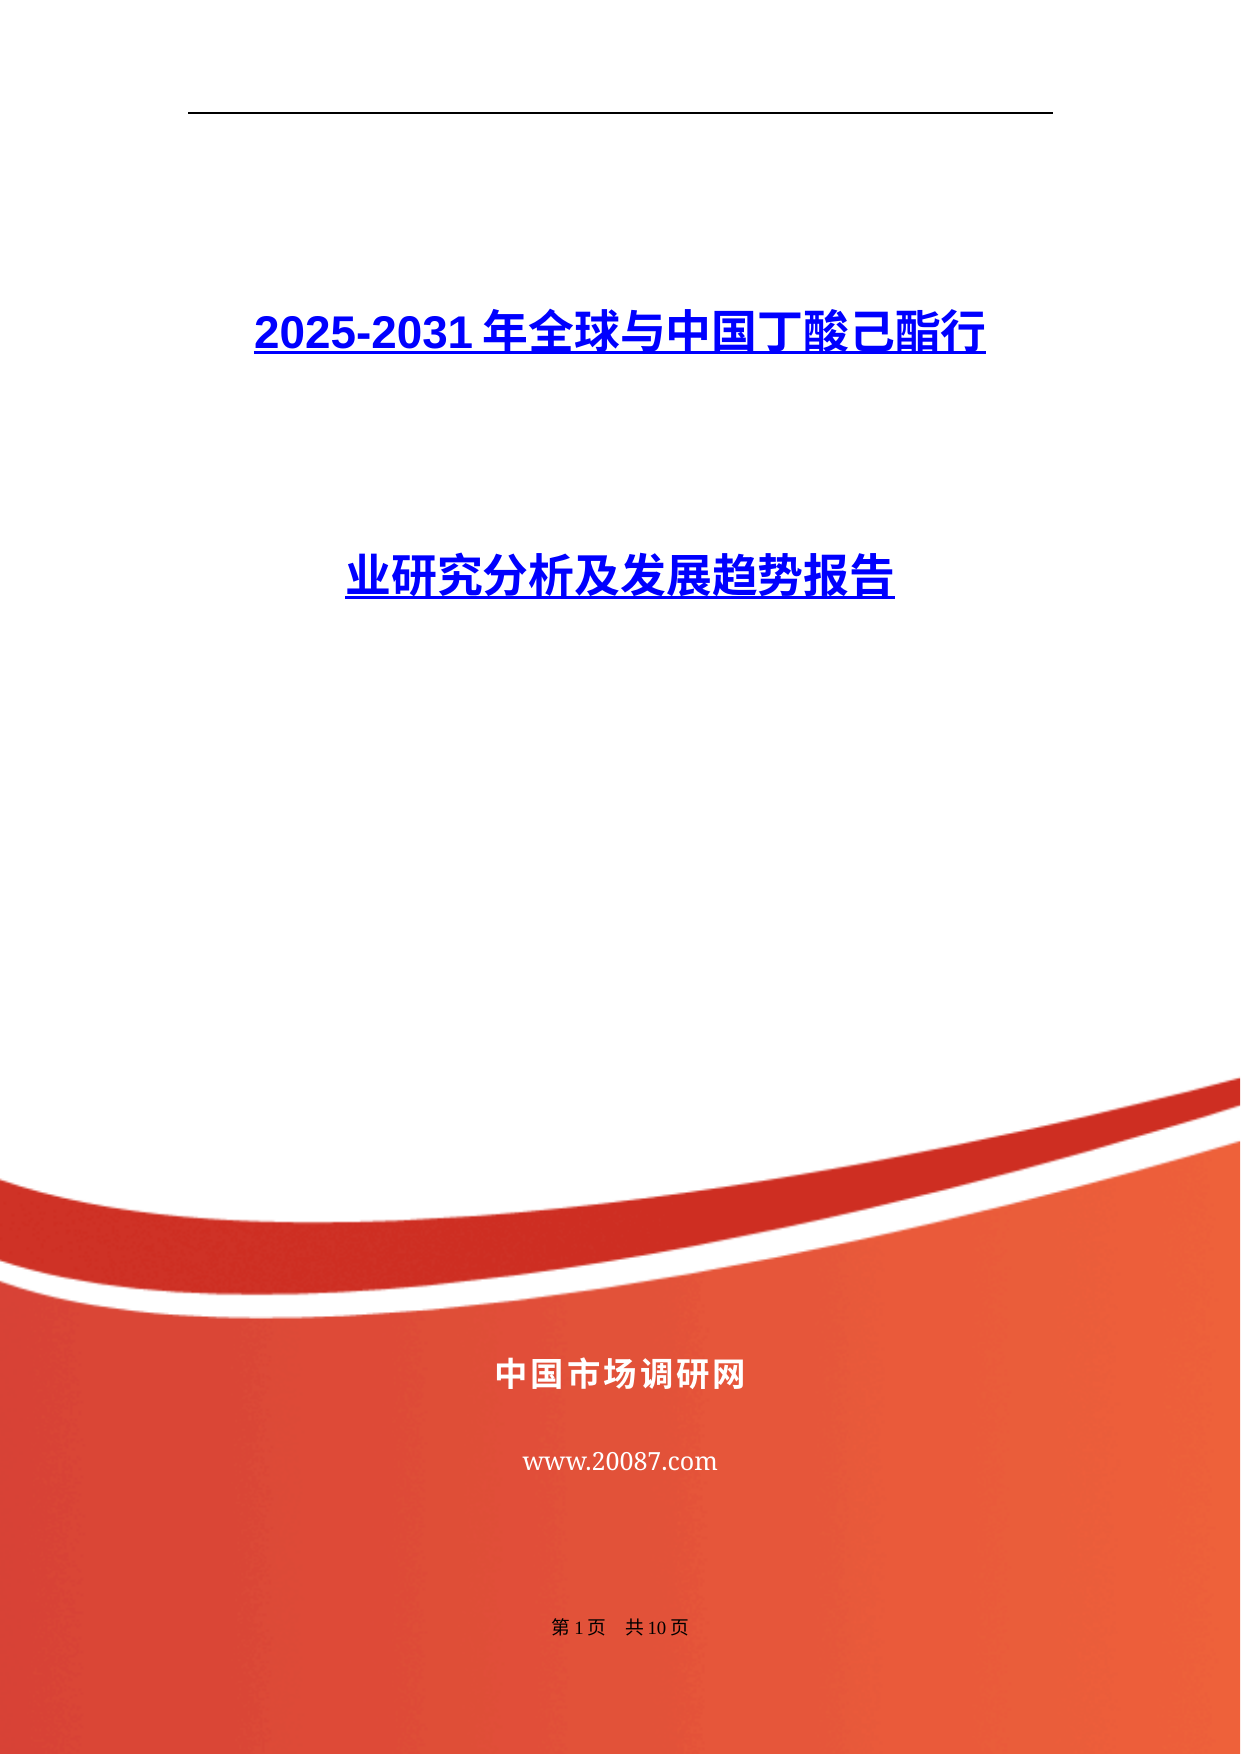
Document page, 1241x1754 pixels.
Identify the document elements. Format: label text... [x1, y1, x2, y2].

table_header 2025-2031年全球与中国丁酸己酯行业研究分析及发展趋势报告 [188, 207, 1053, 773]
subtitle 中国市场调研网 [187, 1339, 1053, 1404]
text www.20087.com [187, 1428, 1053, 1493]
picture [0, 1006, 1241, 1754]
